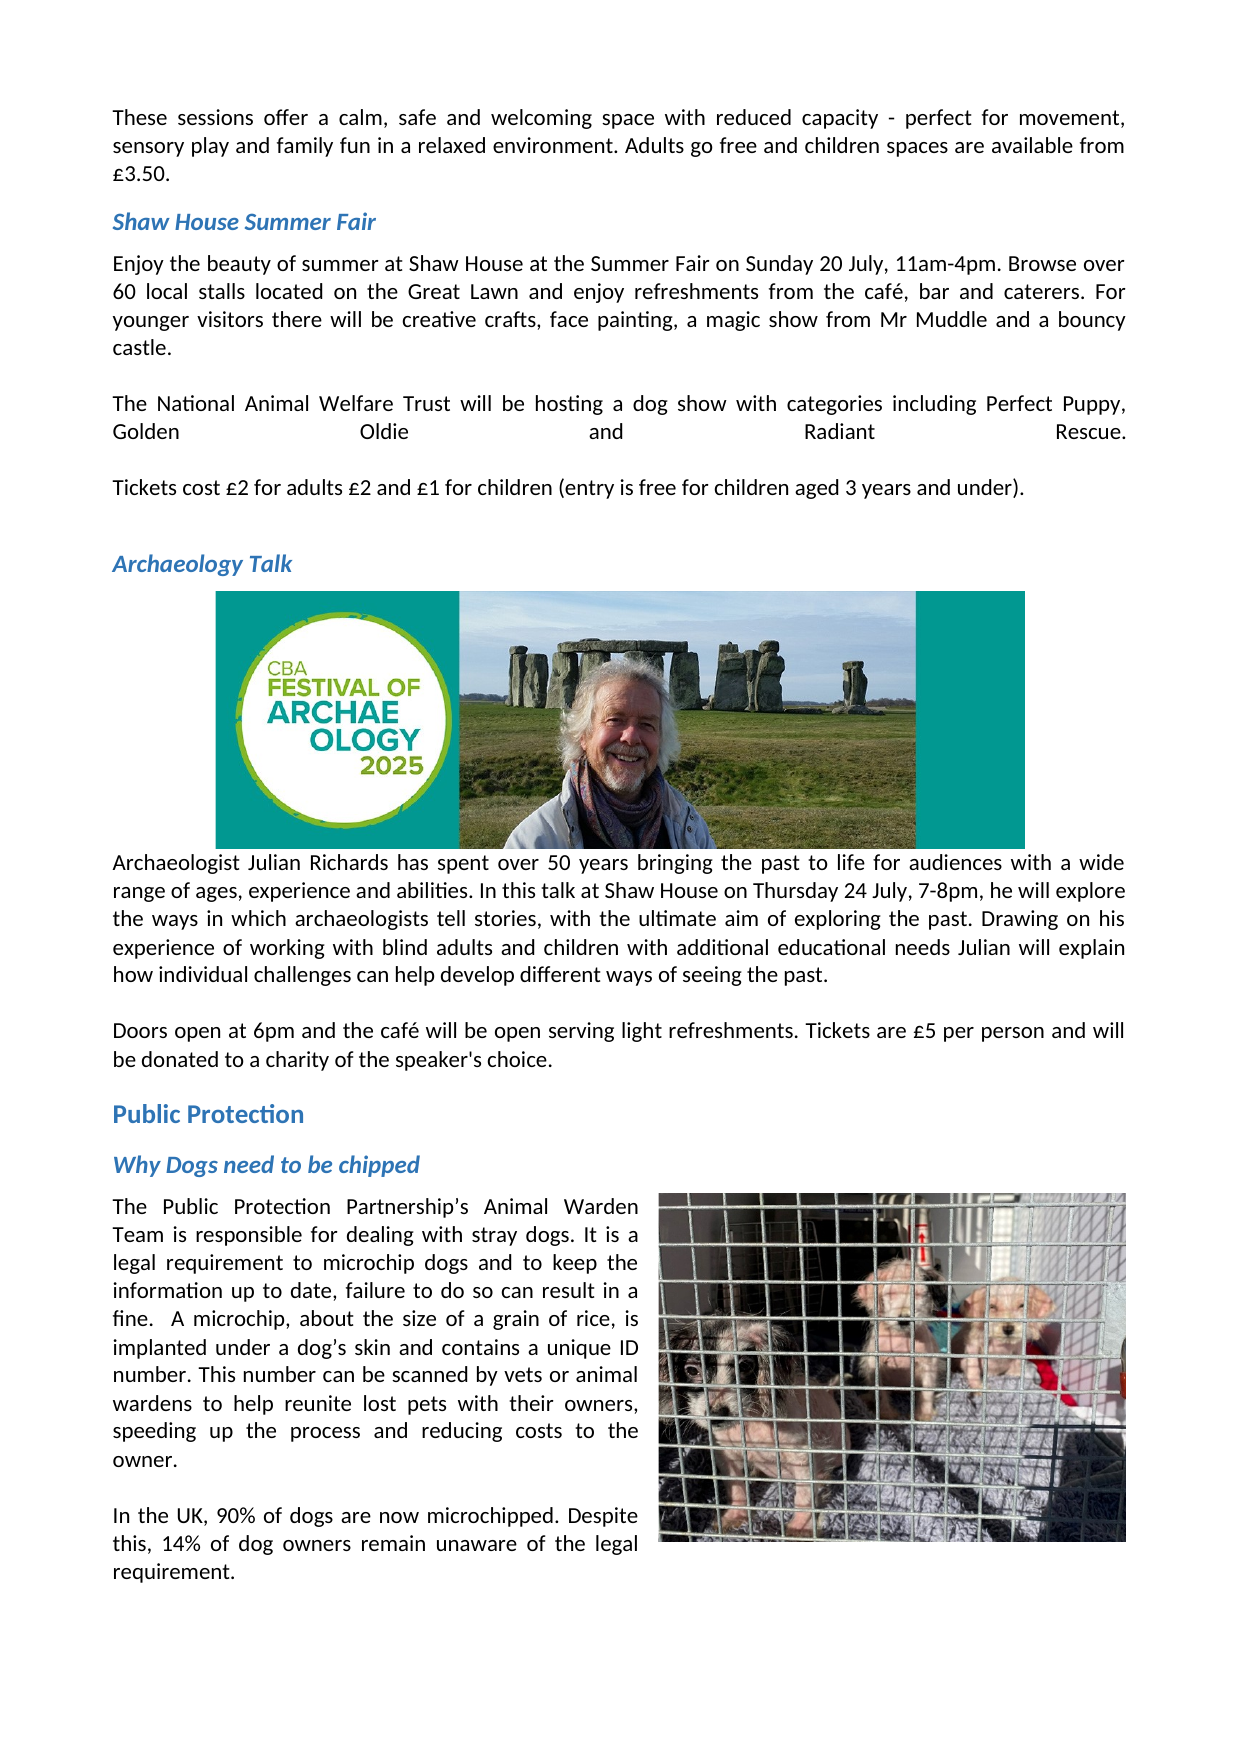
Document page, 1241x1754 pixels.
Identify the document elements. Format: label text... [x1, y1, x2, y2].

subtitle Why Dogs need to be chipped [112, 1149, 1128, 1180]
subtitle Archaeology Talk [112, 548, 1128, 579]
text These sessions offer a calm, safe and welcoming space with reduced capacity - perfect for movement, sensory play and family fun in a relaxed environment. Adults go free and children spaces are available from £3.50. [112, 103, 1128, 187]
subtitle Public Protection [112, 1098, 1128, 1131]
text In the UK, 90% of dogs are now microchipped. Despite this, 14% of dog owners remain unaware of the legal requirement. [112, 1501, 1128, 1585]
text Enjoy the beauty of summer at Shaw House at the Summer Fair on Sunday 20 July, 11am-4pm. Browse over 60 local stalls located on the Great Lawn and enjoy refreshments from the café, bar and caterers. For younger visitors there will be creative crafts, face painting, a magic show from Mr Muddle and a bouncy castle. The National Animal Welfare Trust will be hosting a dog show with categories including Perfect Puppy, Golden Oldie and Radiant Rescue. Tickets cost £2 for adults £2 and £1 for children (entry is free for children aged 3 years and under). [112, 249, 1128, 501]
text Archaeologist Julian Richards has spent over 50 years bringing the past to life for audiences with a wide range of ages, experience and abilities. In this talk at Shaw House on Thursday 24 July, 7-8pm, he will explore the ways in which archaeologists tell stories, with the ultimate aim of exploring the past. Drawing on his experience of working with blind adults and children with additional educational needs Julian will explain how individual challenges can help develop different ways of seeing the past. [112, 848, 1128, 989]
subtitle Shaw House Summer Fair [112, 206, 1128, 237]
text Doors open at 6pm and the café will be open serving light refreshments. Tickets are £5 per person and will be donated to a charity of the speaker's choice. [112, 1017, 1128, 1073]
picture [657, 1193, 1125, 1540]
picture [215, 591, 1025, 849]
